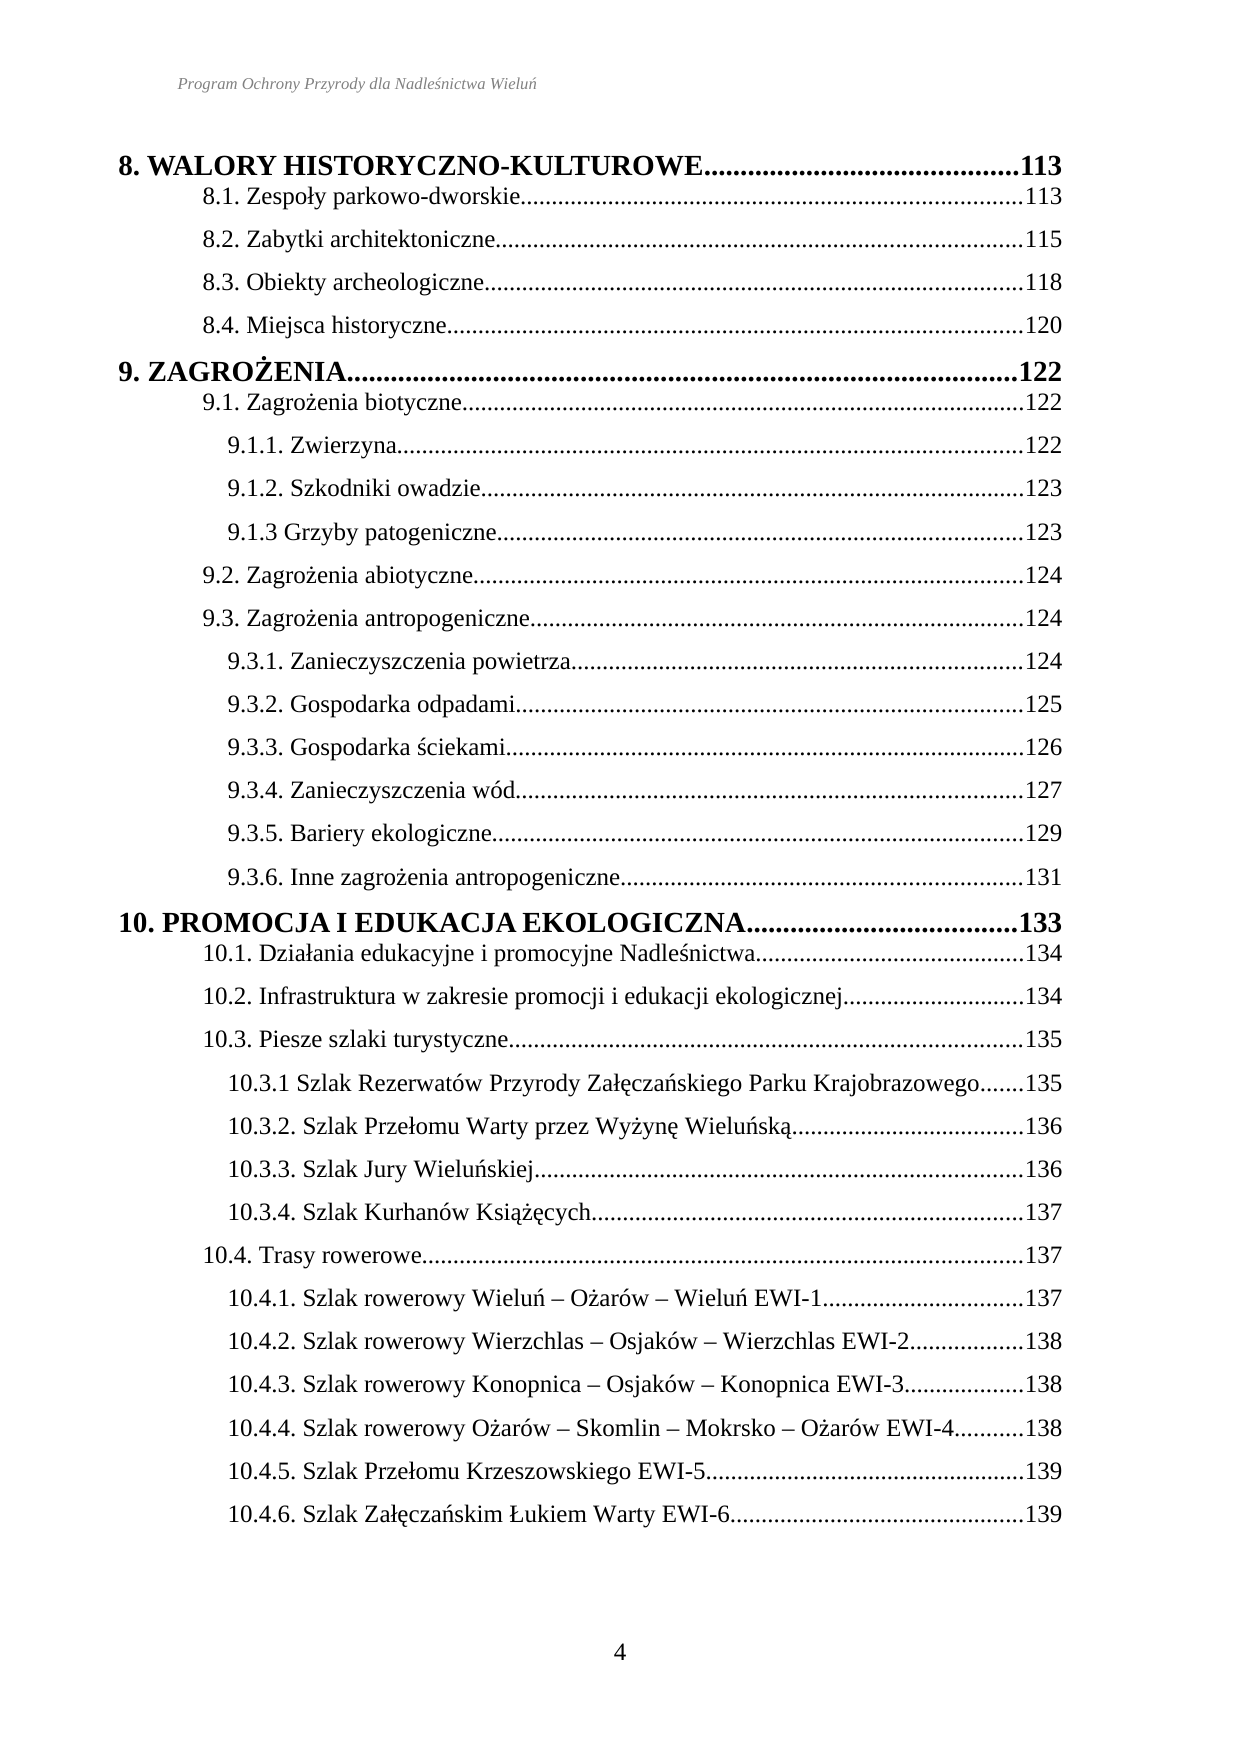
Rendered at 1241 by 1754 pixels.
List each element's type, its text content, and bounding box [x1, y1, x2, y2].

text 10.4.4. Szlak rowerowy Ożarów – Skomlin – Mokrsko – Ożarów EWI-4 138 [168, 1413, 1063, 1441]
text 10.3.4. Szlak Kurhanów Książęcych 137 [168, 1197, 1063, 1226]
text 9.1. Zagrożenia biotyczne 122 [143, 387, 1063, 416]
text 9.1.2. Szkodniki owadzie 123 [168, 473, 1063, 502]
text 10.3.1 Szlak Rezerwatów Przyrody Załęczańskiego Parku Krajobrazowego 135 [168, 1068, 1063, 1096]
text 9. ZAGROŻENIA 122 [118, 354, 1063, 387]
text 8.3. Obiekty archeologiczne 118 [143, 267, 1063, 296]
text 9.3.4. Zanieczyszczenia wód 127 [168, 775, 1063, 804]
text 9.3.5. Bariery ekologiczne 129 [168, 818, 1063, 847]
text 9.2. Zagrożenia abiotyczne 124 [143, 560, 1063, 588]
text 9.3.3. Gospodarka ściekami 126 [168, 732, 1063, 761]
text 10.4. Trasy rowerowe 137 [143, 1240, 1063, 1269]
text 8.4. Miejsca historyczne 120 [143, 311, 1063, 339]
text 10.3.2. Szlak Przełomu Warty przez Wyżynę Wieluńską 136 [168, 1111, 1063, 1139]
text 10.4.2. Szlak rowerowy Wierzchlas – Osjaków – Wierzchlas EWI-2 138 [168, 1326, 1063, 1355]
text 10.3.3. Szlak Jury Wieluńskiej 136 [168, 1154, 1063, 1183]
text 9.1.3 Grzyby patogeniczne 123 [168, 517, 1063, 545]
text 9.3. Zagrożenia antropogeniczne 124 [143, 603, 1063, 632]
text 9.3.6. Inne zagrożenia antropogeniczne 131 [168, 862, 1063, 890]
text 9.3.1. Zanieczyszczenia powietrza 124 [168, 646, 1063, 675]
text 10.4.3. Szlak rowerowy Konopnica – Osjaków – Konopnica EWI-3 138 [168, 1369, 1063, 1398]
text 10.3. Piesze szlaki turystyczne 135 [143, 1024, 1063, 1053]
text 10.4.5. Szlak Przełomu Krzeszowskiego EWI-5 139 [168, 1456, 1063, 1484]
text 10.2. Infrastruktura w zakresie promocji i edukacji ekologicznej 134 [143, 981, 1063, 1010]
text 10.4.1. Szlak rowerowy Wieluń – Ożarów – Wieluń EWI-1 137 [168, 1283, 1063, 1312]
text 8.1. Zespoły parkowo-dworskie 113 [143, 181, 1063, 210]
text 9.1.1. Zwierzyna 122 [168, 430, 1063, 459]
text 9.3.2. Gospodarka odpadami 125 [168, 689, 1063, 718]
text 10. PROMOCJA I EDUKACJA EKOLOGICZNA 133 [118, 905, 1063, 938]
text 8. WALORY HISTORYCZNO-KULTUROWE 113 [118, 148, 1063, 181]
text 8.2. Zabytki architektoniczne 115 [143, 224, 1063, 253]
text 10.4.6. Szlak Załęczańskim Łukiem Warty EWI-6 139 [168, 1499, 1063, 1528]
text 10.1. Działania edukacyjne i promocyjne Nadleśnictwa 134 [143, 938, 1063, 967]
